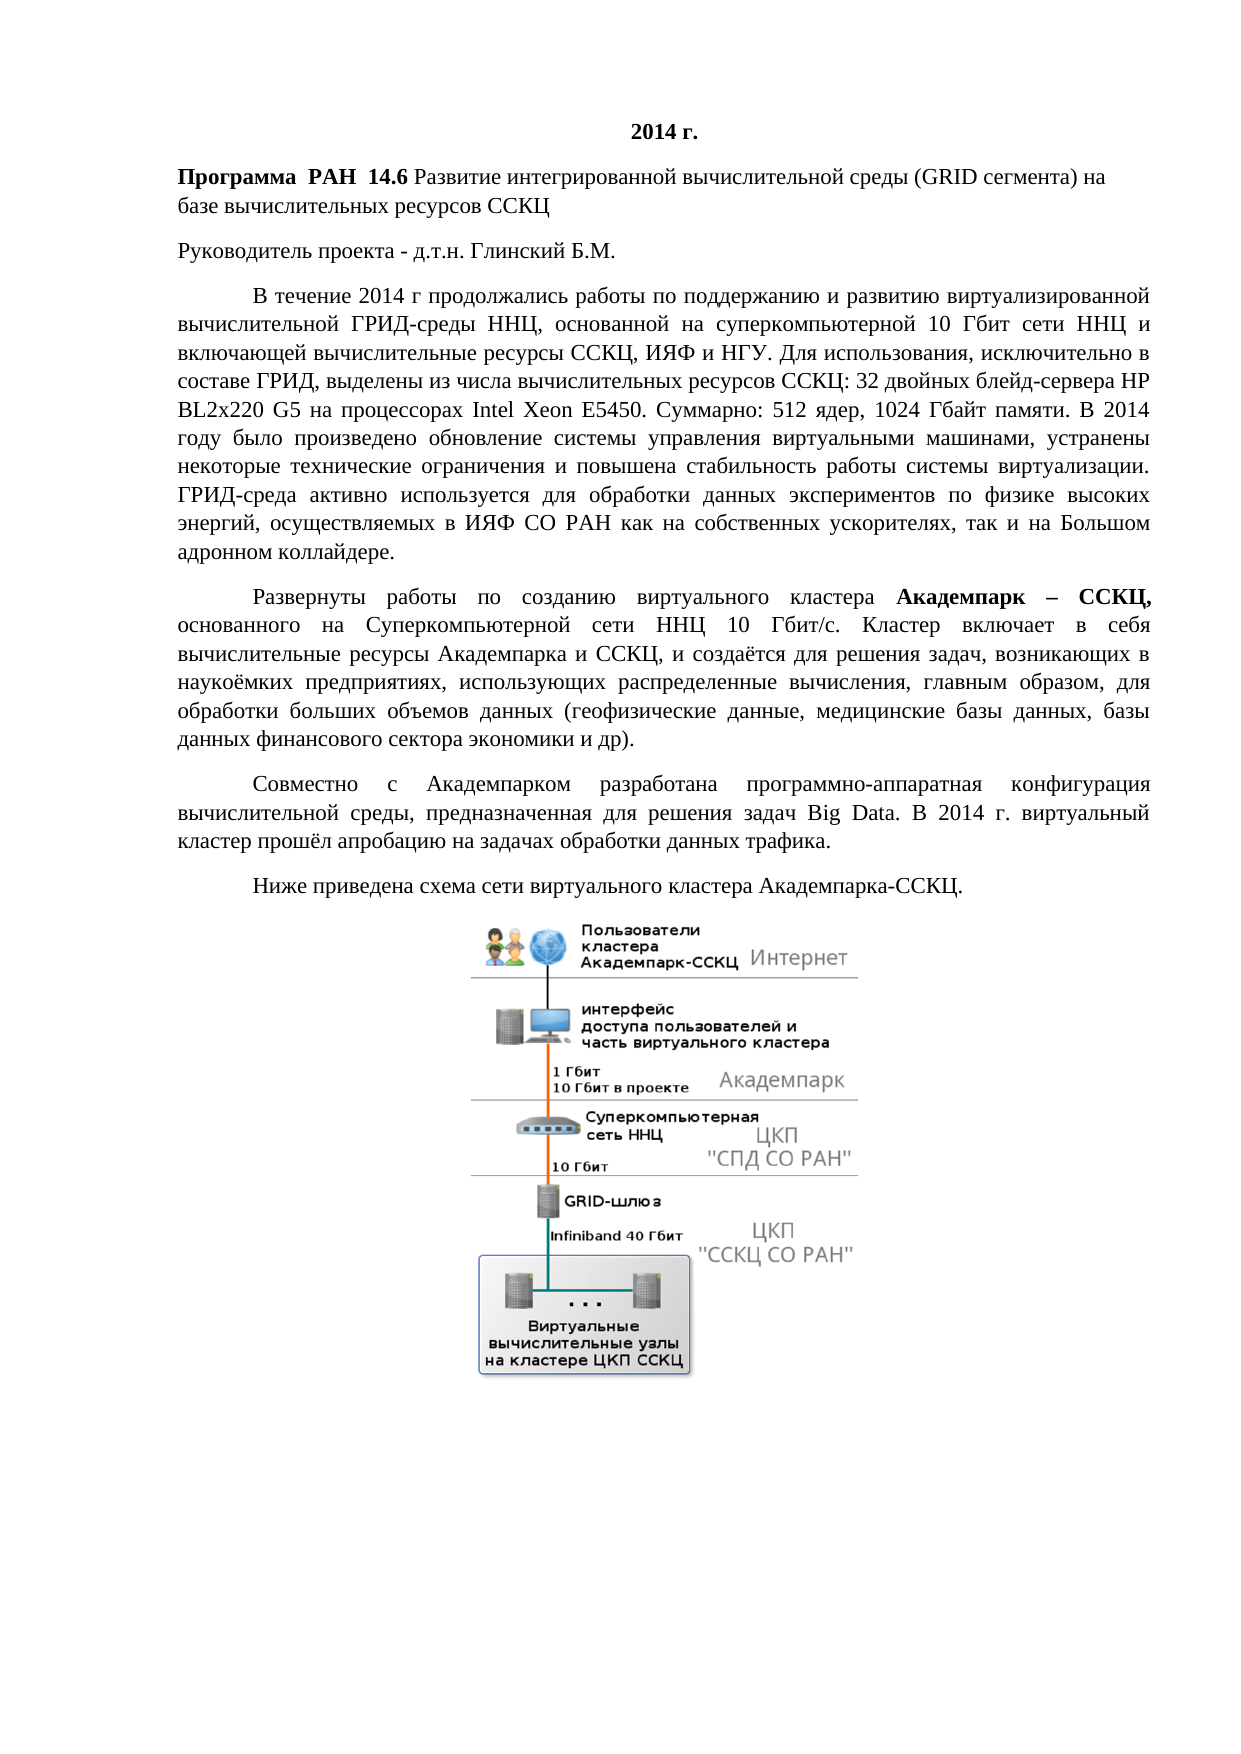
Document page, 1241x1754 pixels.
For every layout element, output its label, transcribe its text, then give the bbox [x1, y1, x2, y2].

text Программа РАН 14.6 Развитие интегрированной вычислительной среды (GRID сегмента) на базе вычислительных ресурсов ССКЦ [177, 163, 1152, 218]
text Ниже приведена схема сети виртуального кластера Академпарка-ССКЦ. [177, 872, 1152, 898]
text 2014 г. [177, 118, 1152, 144]
text В течение 2014 г продолжались работы по поддержанию и развитию виртуализированной вычислительной ГРИД-среды ННЦ, основанной на суперкомпьютерной 10 Гбит сети ННЦ и включающей вычислительные ресурсы ССКЦ, ИЯФ и НГУ. Для использования, исключительно в составе ГРИД, выделены из числа вычислительных ресурсов ССКЦ: 32 двойных блейд-сервера HP BL2х220 G5 на процессорах Intel Xeon E5450. Суммарно: 512 ядер, 1024 Гбайт памяти. В 2014 году было произведено обновление системы управления виртуальными машинами, устранены некоторые технические ограничения и повышена стабильность работы системы виртуализации. ГРИД-среда активно используется для обработки данных экспериментов по физике высоких энергий, осуществляемых в ИЯФ СО РАН как на собственных ускорителях, так и на Большом адронном коллайдере. [177, 282, 1152, 564]
text Совместно с Академпарком разработана программно-аппаратная конфигурация вычислительной среды, предназначенная для решения задач Big Data. В 2014 г. виртуальный кластер прошёл апробацию на задачах обработки данных трафика. [177, 770, 1152, 853]
text Развернуты работы по созданию виртуального кластера Академпарк – ССКЦ, основанного на Суперкомпьютерной сети ННЦ 10 Гбит/с. Кластер включает в себя вычислительные ресурсы Академпарка и ССКЦ, и создаётся для решения задач, возникающих в наукоёмких предприятиях, использующих распределенные вычисления, главным образом, для обработки больших объемов данных (геофизические данные, медицинские базы данных, базы данных финансового сектора экономики и др). [177, 583, 1152, 751]
picture [470, 917, 859, 1383]
text Руководитель проекта - д.т.н. Глинский Б.М. [177, 237, 1152, 263]
